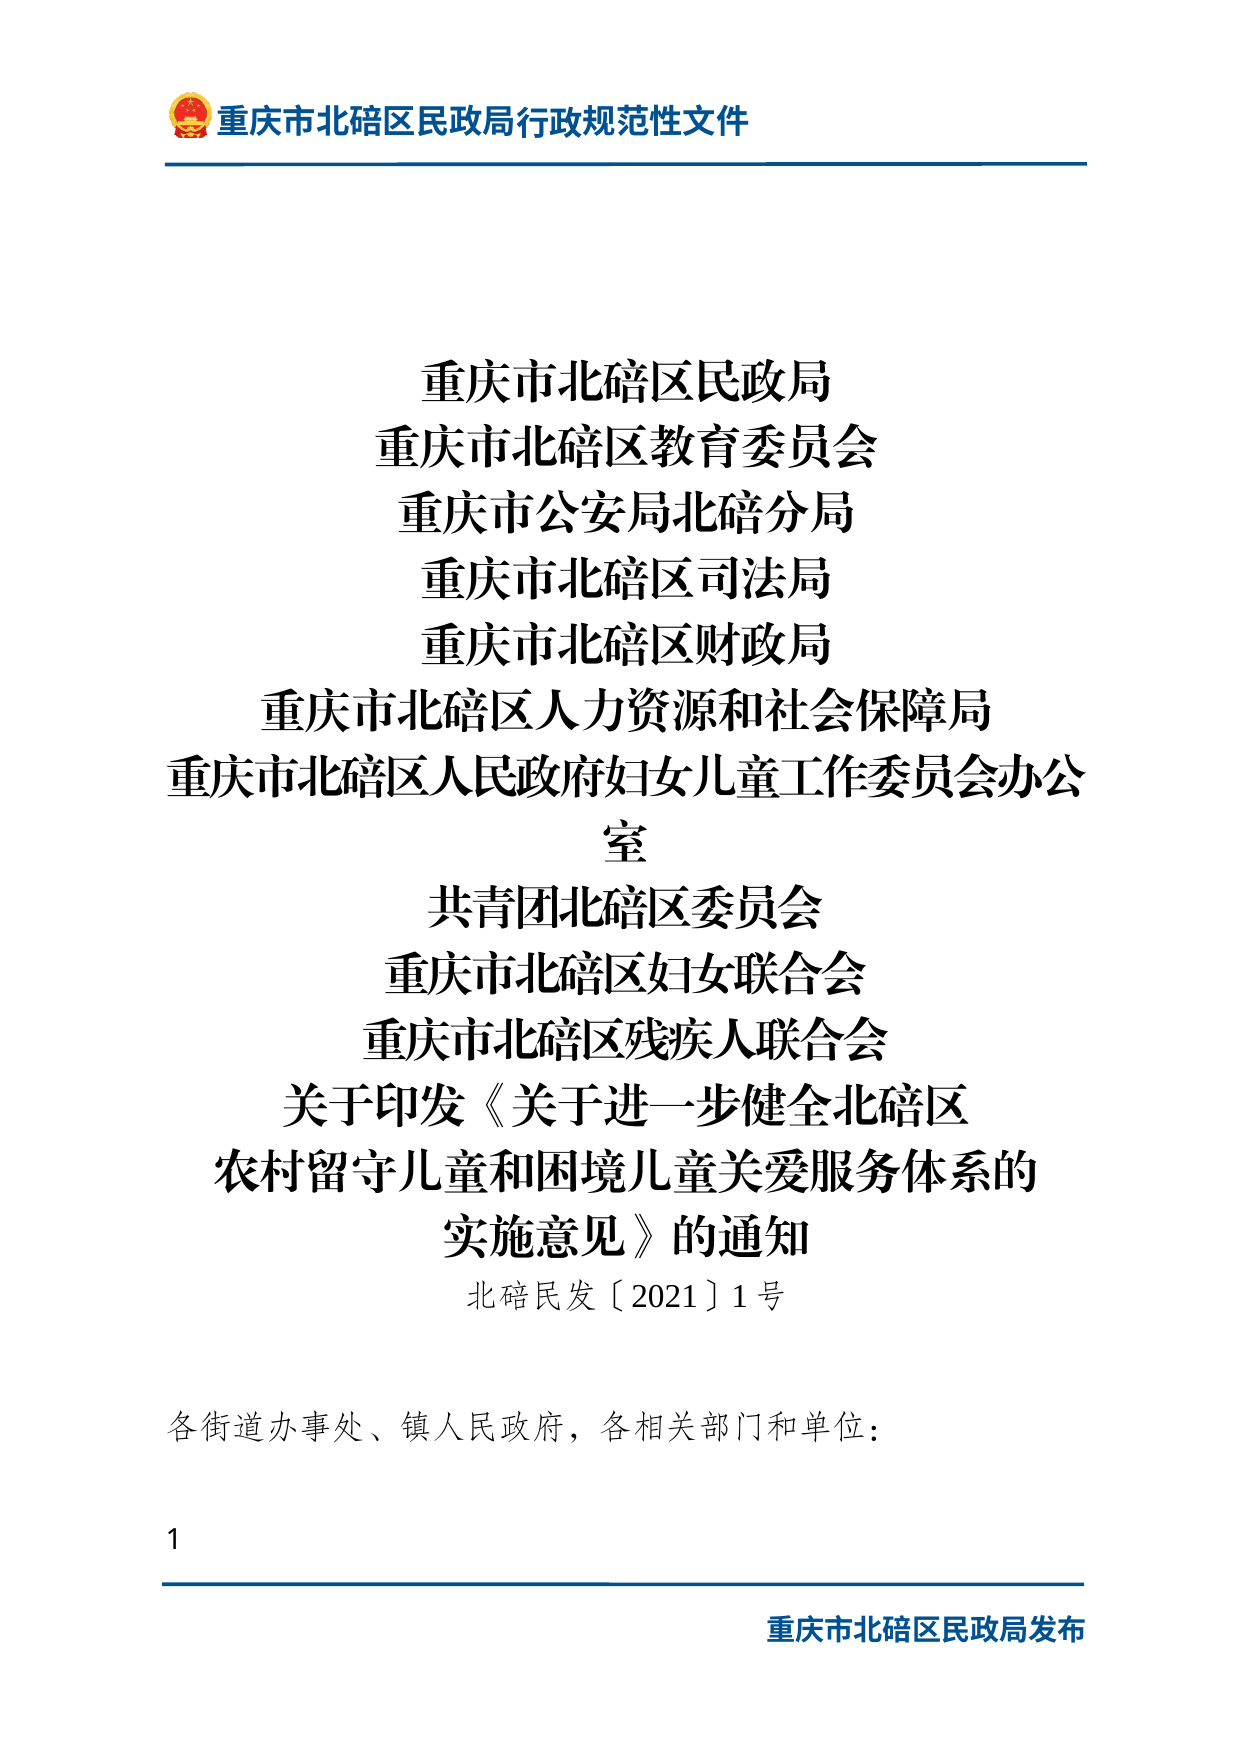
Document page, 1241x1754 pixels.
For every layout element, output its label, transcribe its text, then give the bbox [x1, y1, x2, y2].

text 关于印发《关于进一步健全北碚区 [165, 1075, 1087, 1141]
text 重庆市北碚区妇女联合会 [165, 944, 1087, 1009]
text 共青团北碚区委员会 [165, 878, 1087, 944]
text 重庆市北碚区教育委员会 [165, 417, 1087, 483]
picture [165, 90, 216, 142]
text 重庆市北碚区财政局 [165, 614, 1087, 680]
text 北碚民发〔2021〕1号 [165, 1263, 1087, 1329]
text 实施意见》的通知 [165, 1207, 1087, 1263]
text 各街道办事处、镇人民政府，各相关部门和单位： [165, 1395, 1087, 1461]
text 重庆市北碚区民政局 [165, 351, 1087, 417]
text 重庆市北碚区残疾人联合会 [165, 1009, 1087, 1075]
text 重庆市公安局北碚分局 [165, 483, 1087, 549]
text 农村留守儿童和困境儿童关爱服务体系的 [165, 1141, 1087, 1207]
text 重庆市北碚区人力资源和社会保障局 [165, 680, 1087, 746]
text 重庆市北碚区司法局 [165, 549, 1087, 614]
text 重庆市北碚区人民政府妇女儿童工作委员会办公室 [165, 746, 1087, 878]
